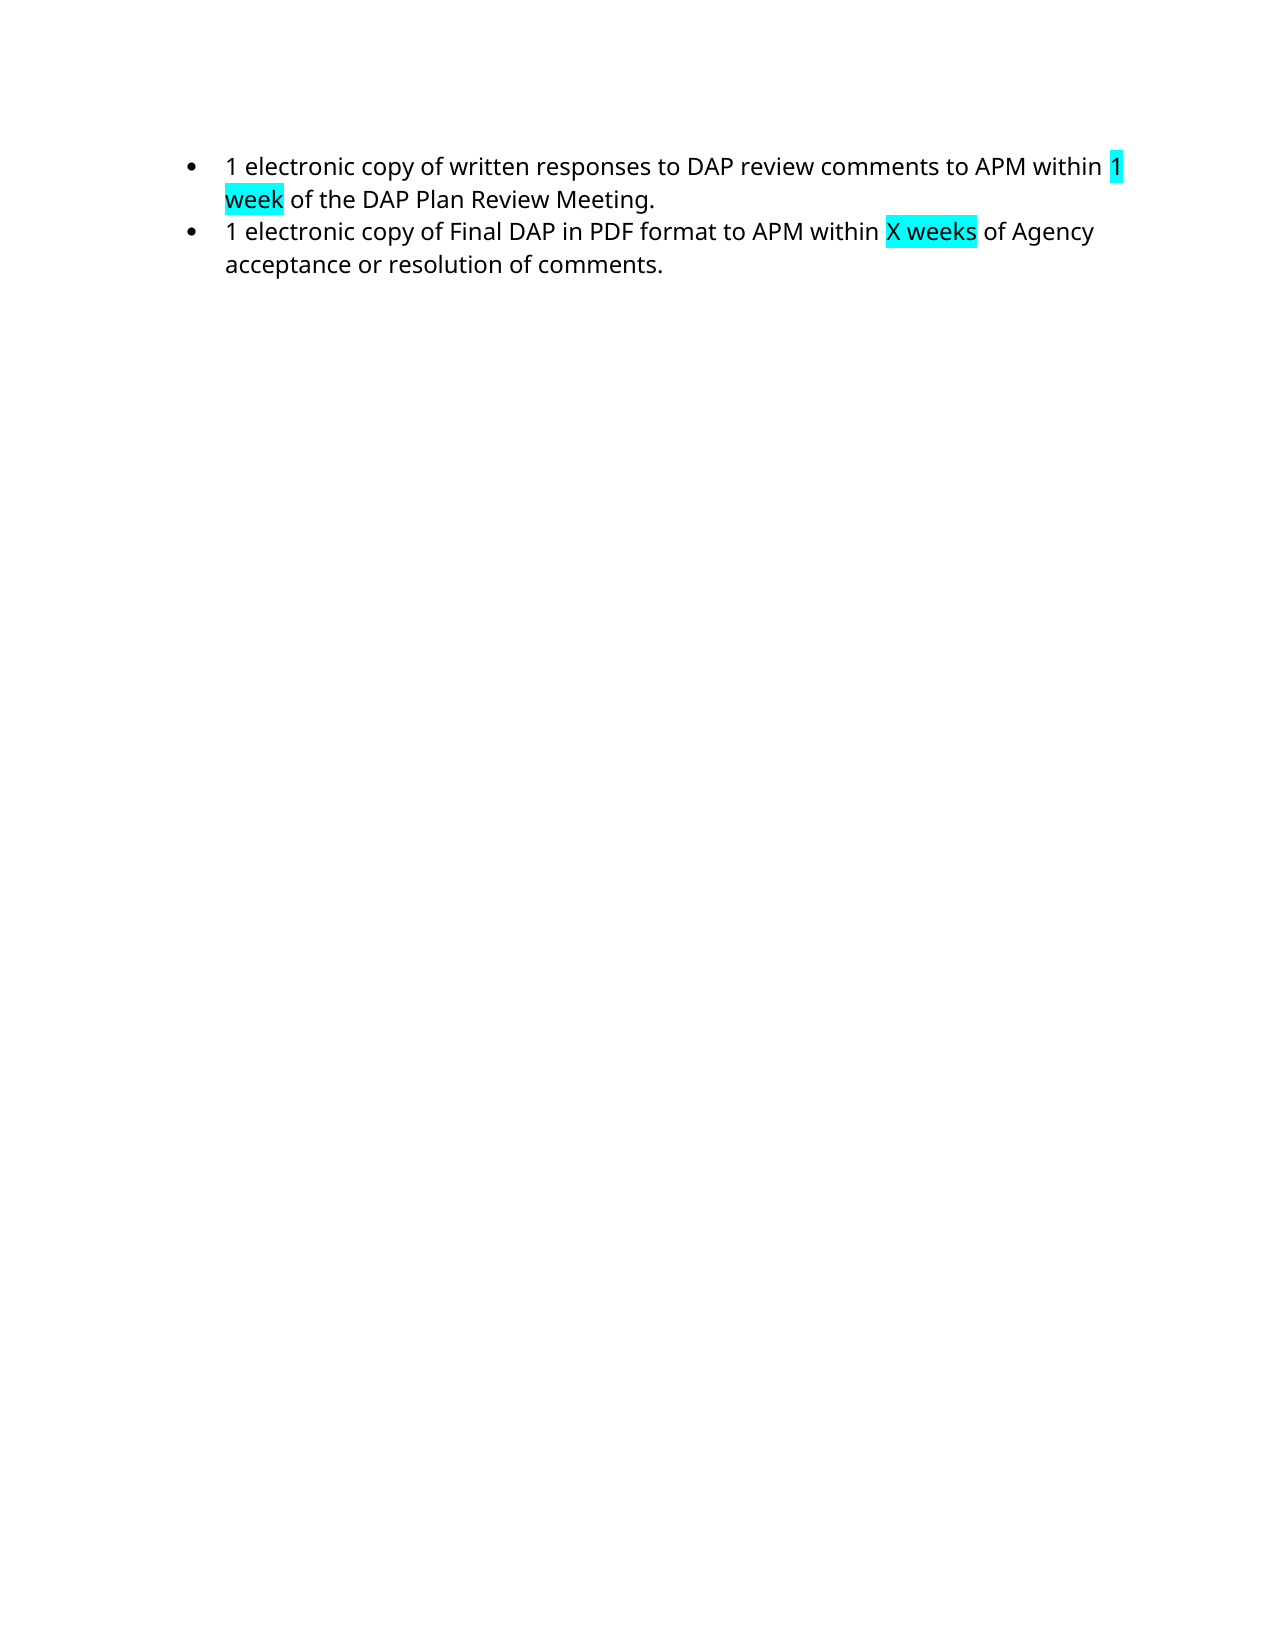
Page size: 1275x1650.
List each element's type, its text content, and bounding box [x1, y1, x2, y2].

list 1 electronic copy of written responses to DAP review comments to APM within 1 week of the DAP Plan Review Meeting. [187, 150, 1125, 215]
list 1 electronic copy of Final DAP in PDF format to APM within X weeks of Agency acceptance or resolution of comments. [187, 215, 1125, 280]
